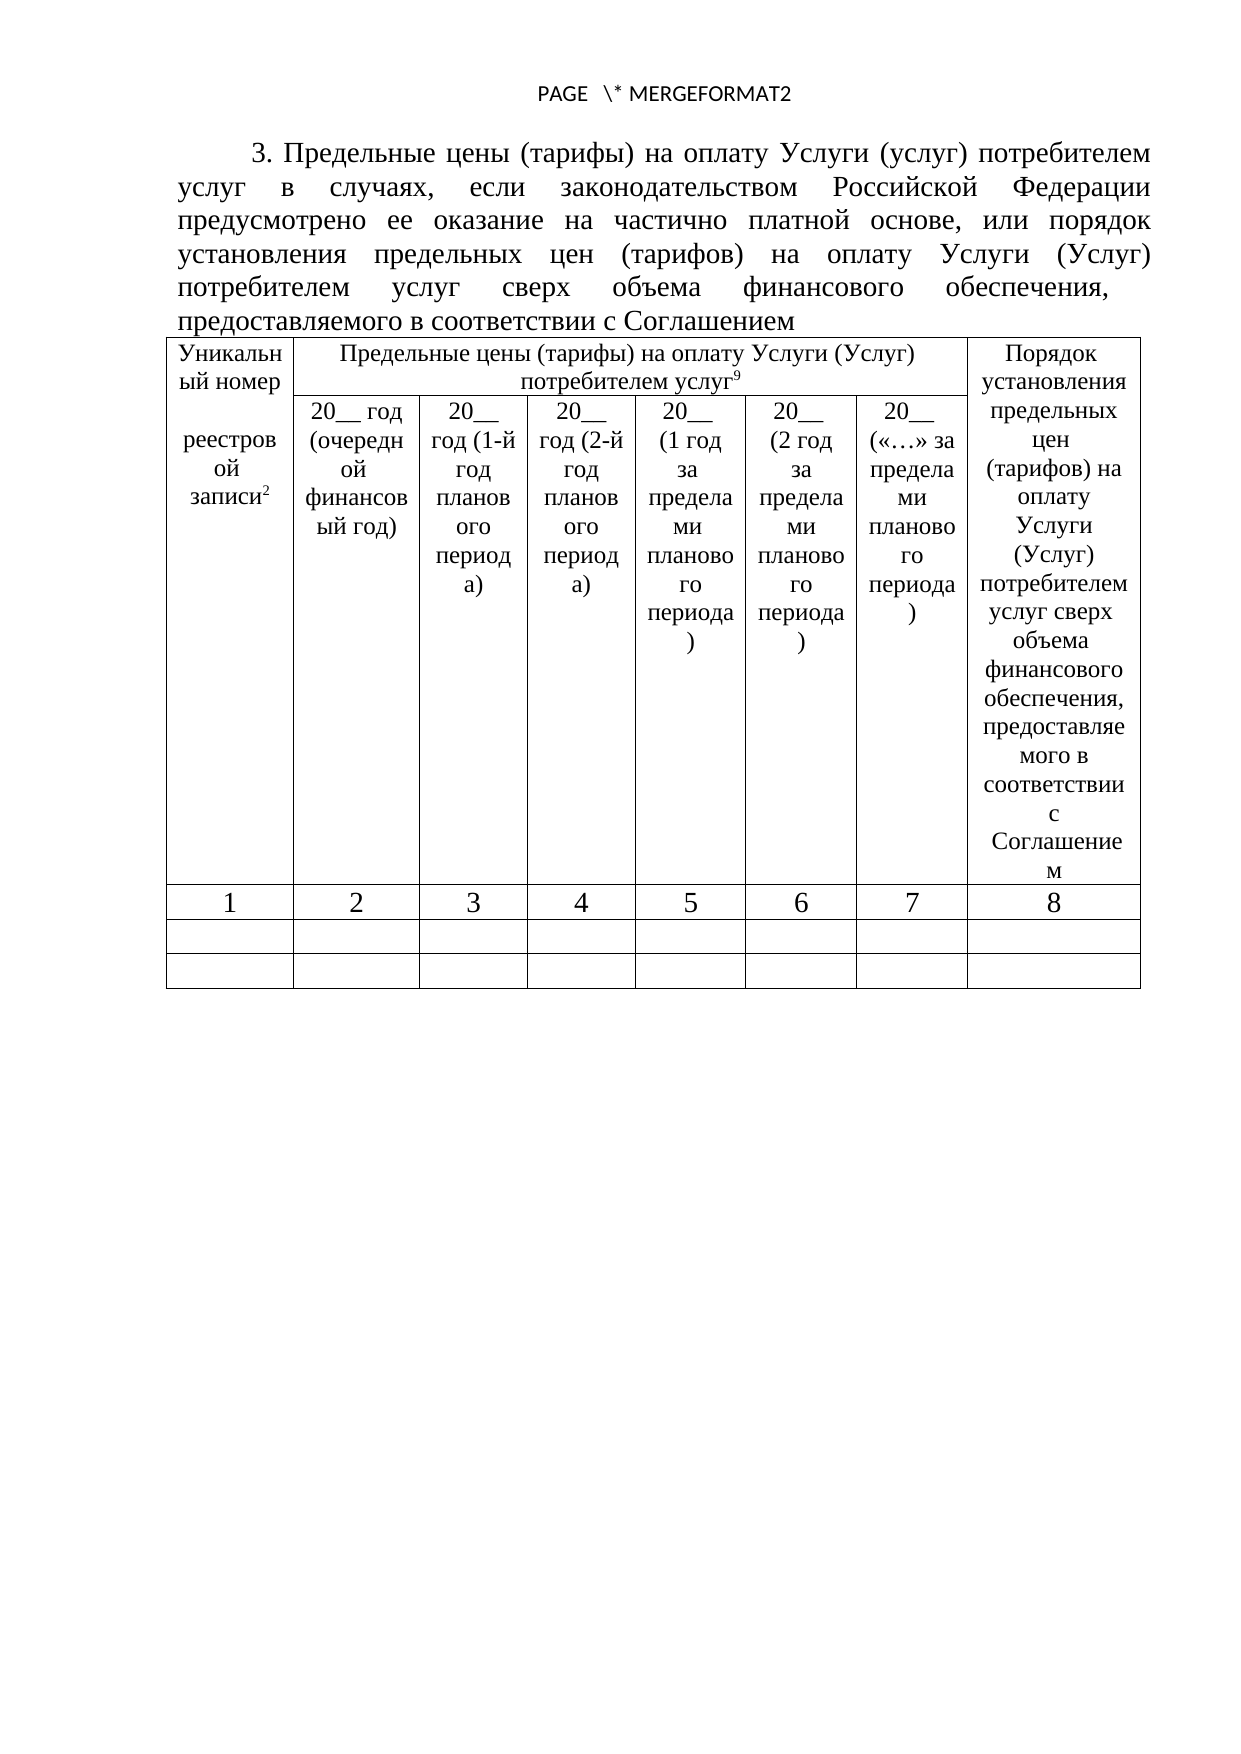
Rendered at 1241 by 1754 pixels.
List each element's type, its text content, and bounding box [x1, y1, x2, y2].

table_cell 3 [420, 885, 527, 918]
table_cell [420, 920, 527, 953]
table_cell 1 [167, 885, 293, 918]
table_header Предельные цены (тарифы) на оплату Услуги (Услуг) потребителем услуг9 [294, 338, 967, 395]
table_cell 7 [857, 885, 967, 918]
table_cell 20__ («…» за пределами планового периода) [857, 396, 967, 884]
table_cell 4 [528, 885, 635, 918]
table_cell [294, 954, 419, 988]
table_cell 2 [294, 885, 419, 918]
text 3. Предельные цены (тарифы) на оплату Услуги (услуг) потребителем услуг в случаях, если законодательством Российской Федерации предусмотрено ее оказание на частично платной основе, или порядок установления предельных цен (тарифов) на оплату Услуги (Услуг) потребителем услуг сверх объема финансового обеспечения, предоставляемого в соответствии с Соглашением [177, 135, 1152, 337]
table_cell [528, 920, 635, 953]
table_header Порядок установления предельных цен (тарифов) на оплату Услуги (Услуг) потребителем услуг сверх объема финансового обеспечения, предоставляемого в соответствии с Соглашением [968, 338, 1140, 884]
table_cell [167, 920, 293, 953]
table_cell [857, 954, 967, 988]
table_cell [636, 954, 745, 988]
table_cell [294, 920, 419, 953]
table_cell [420, 954, 527, 988]
table_cell [528, 954, 635, 988]
table_cell 20__ год (1-й год планового периода) [420, 396, 527, 884]
table_cell 20__ (1 год за пределами планового периода) [636, 396, 745, 884]
table_cell [746, 954, 856, 988]
table_cell [167, 954, 293, 988]
table_cell 20__ год (2-й год планового периода) [528, 396, 635, 884]
table_header Уникальный номер реестровой записи2 [167, 338, 293, 884]
table_cell 5 [636, 885, 745, 918]
table_cell [968, 954, 1140, 988]
table_cell [968, 920, 1140, 953]
table_cell 8 [968, 885, 1140, 918]
table_cell [857, 920, 967, 953]
table_cell 20__ год (очередной финансовый год) [294, 396, 419, 884]
table_cell [636, 920, 745, 953]
table_cell 20__ (2 год за пределами планового периода) [746, 396, 856, 884]
table_cell 6 [746, 885, 856, 918]
table_cell [746, 920, 856, 953]
